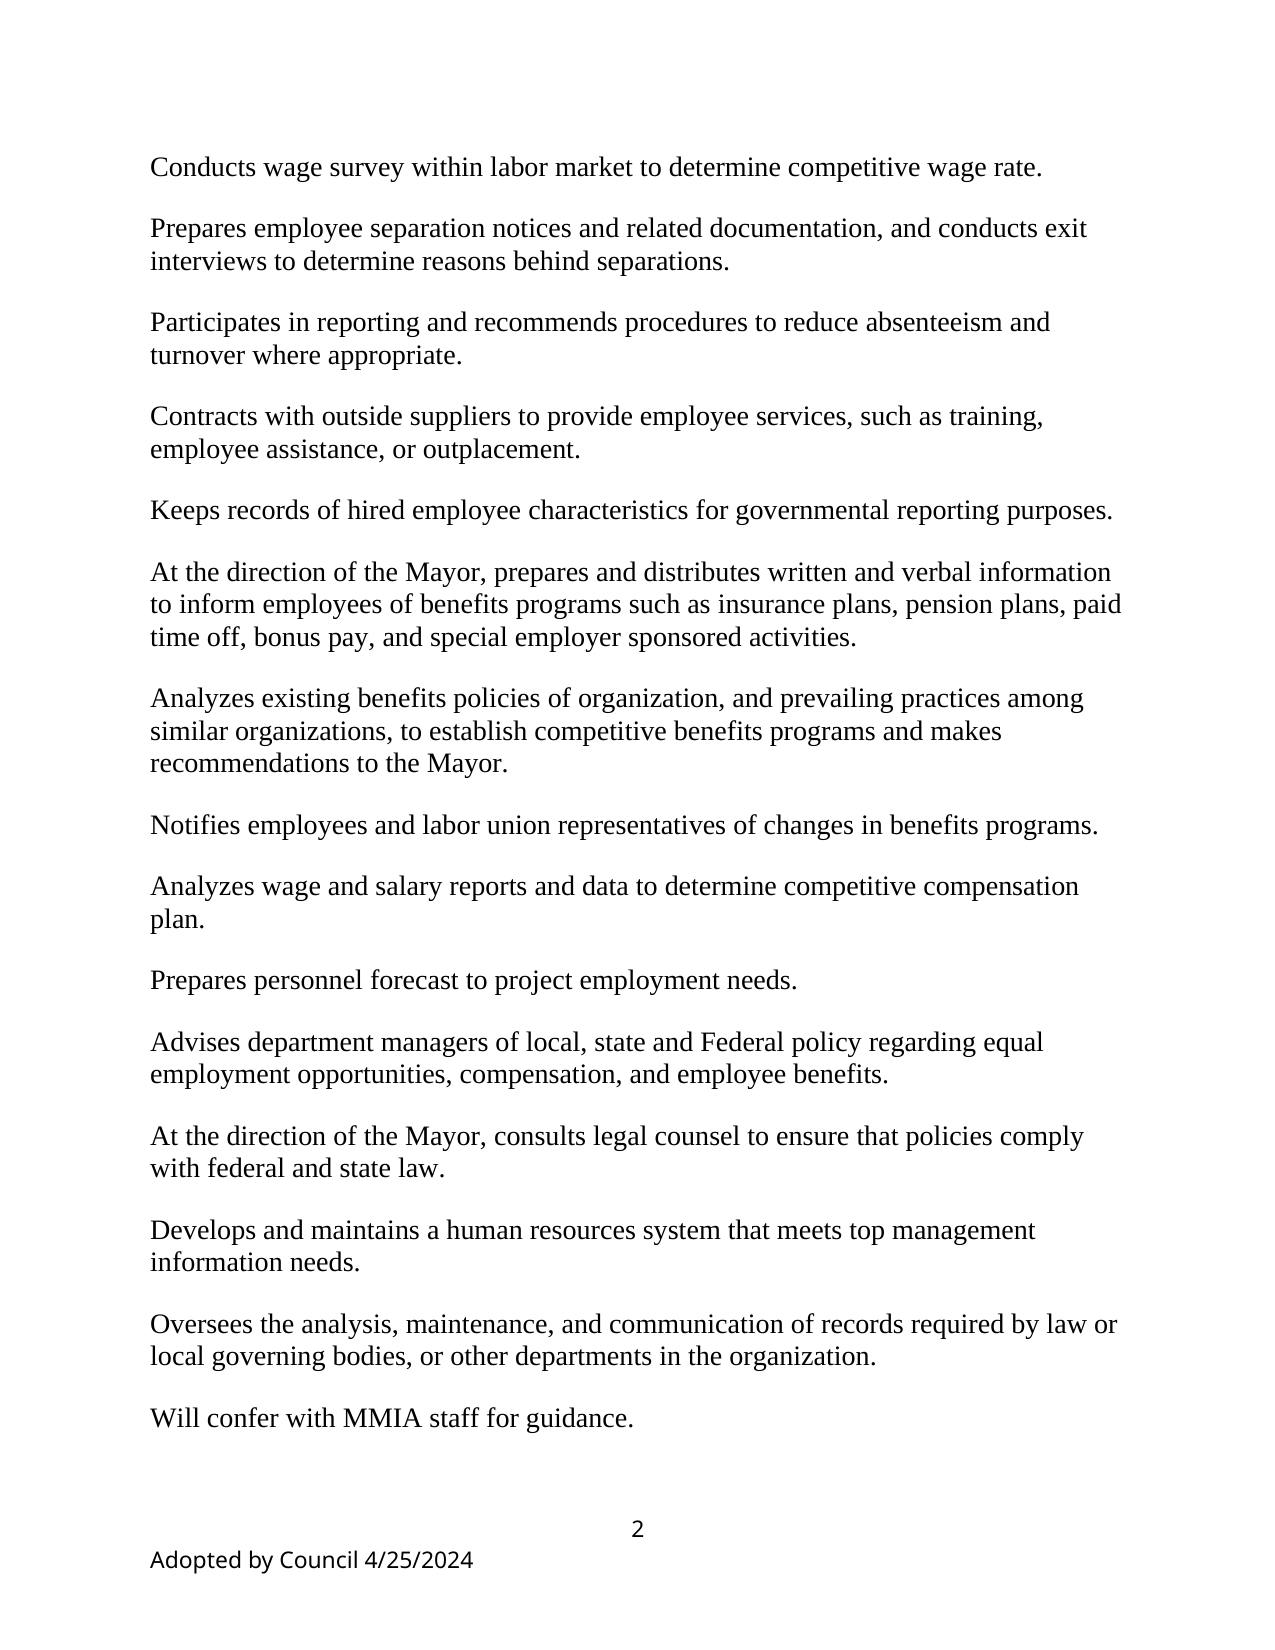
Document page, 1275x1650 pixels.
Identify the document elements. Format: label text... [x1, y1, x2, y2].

text Conducts wage survey within labor market to determine competitive wage rate. [150, 150, 1125, 182]
text Advises department managers of local, state and Federal policy regarding equal employment opportunities, compensation, and employee benefits. [150, 1025, 1125, 1089]
text Develops and maintains a human resources system that meets top management information needs. [150, 1213, 1125, 1277]
text At the direction of the Mayor, prepares and distributes written and verbal information to inform employees of benefits programs such as insurance plans, pension plans, paid time off, bonus pay, and special employer sponsored activities. [150, 555, 1125, 652]
text Oversees the analysis, maintenance, and communication of records required by law or local governing bodies, or other departments in the organization. [150, 1307, 1125, 1371]
text Participates in reporting and recommends procedures to reduce absenteeism and turnover where appropriate. [150, 306, 1125, 370]
text Keeps records of hired employee characteristics for governmental reporting purposes. [150, 493, 1125, 526]
text Analyzes existing benefits policies of organization, and prevailing practices among similar organizations, to establish competitive benefits programs and makes recommendations to the Mayor. [150, 681, 1125, 778]
text Prepares personnel forecast to project employment needs. [150, 963, 1125, 996]
text Notifies employees and labor union representatives of changes in benefits programs. [150, 808, 1125, 840]
text Analyzes wage and salary reports and data to determine competitive compensation plan. [150, 869, 1125, 934]
text Prepares employee separation notices and related documentation, and conducts exit interviews to determine reasons behind separations. [150, 212, 1125, 276]
text At the direction of the Mayor, consults legal counsel to ensure that policies comply with federal and state law. [150, 1119, 1125, 1183]
text Will confer with MMIA staff for guidance. [150, 1401, 1125, 1433]
text Contracts with outside suppliers to provide employee services, such as training, employee assistance, or outplacement. [150, 399, 1125, 464]
